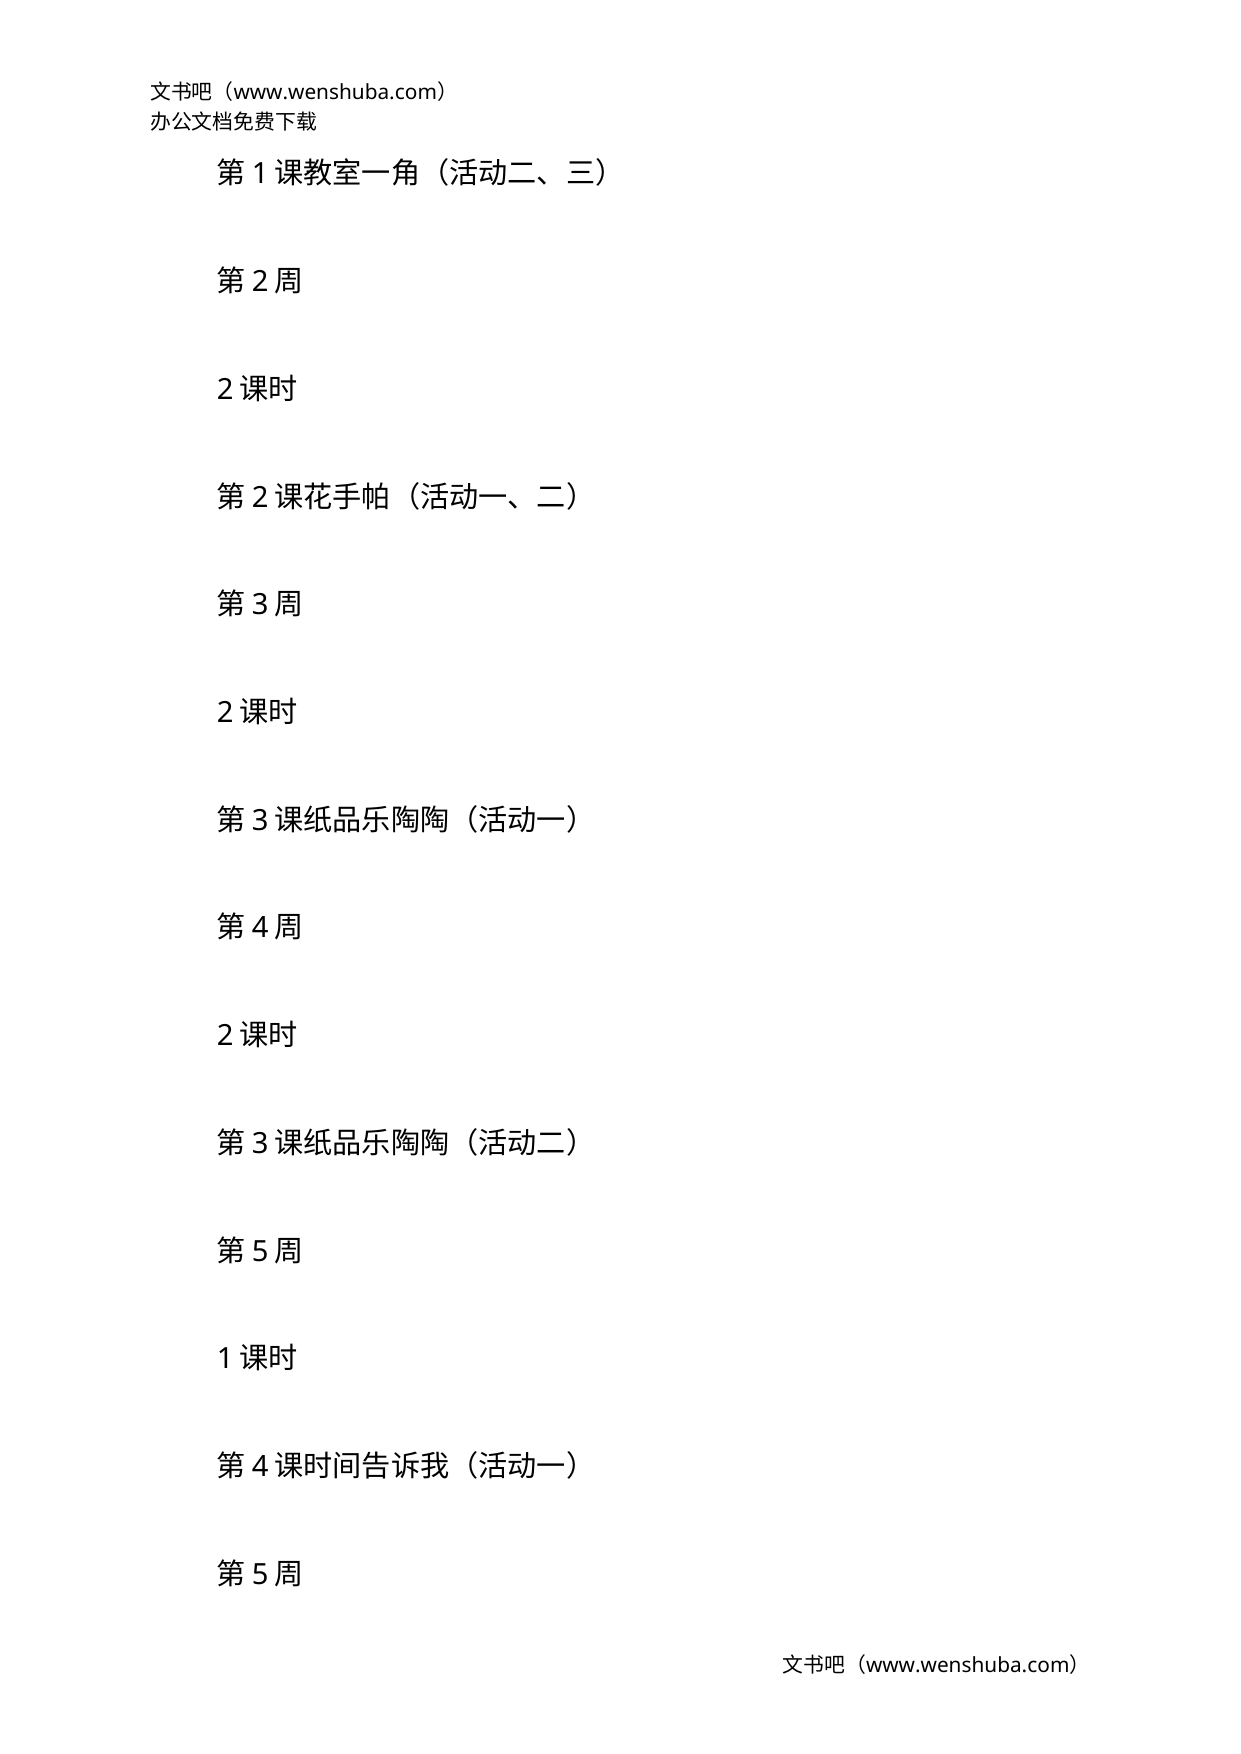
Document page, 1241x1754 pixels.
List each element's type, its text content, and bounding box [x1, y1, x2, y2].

text 第3周 [150, 581, 1090, 623]
text 1课时 [150, 1335, 1090, 1377]
text 2课时 [150, 1012, 1090, 1054]
text 第5周 [150, 1227, 1090, 1269]
text 第5周 [150, 1550, 1090, 1593]
text 第4课时间告诉我（活动一） [150, 1442, 1090, 1485]
text 第3课纸品乐陶陶（活动二） [150, 1119, 1090, 1162]
text 2课时 [150, 365, 1090, 408]
text 第3课纸品乐陶陶（活动一） [150, 796, 1090, 839]
text 第2课花手帕（活动一、二） [150, 473, 1090, 516]
text 2课时 [150, 688, 1090, 731]
text 第2周 [150, 258, 1090, 300]
text 第1课教室一角（活动二、三） [150, 150, 1090, 192]
text 第4周 [150, 904, 1090, 946]
